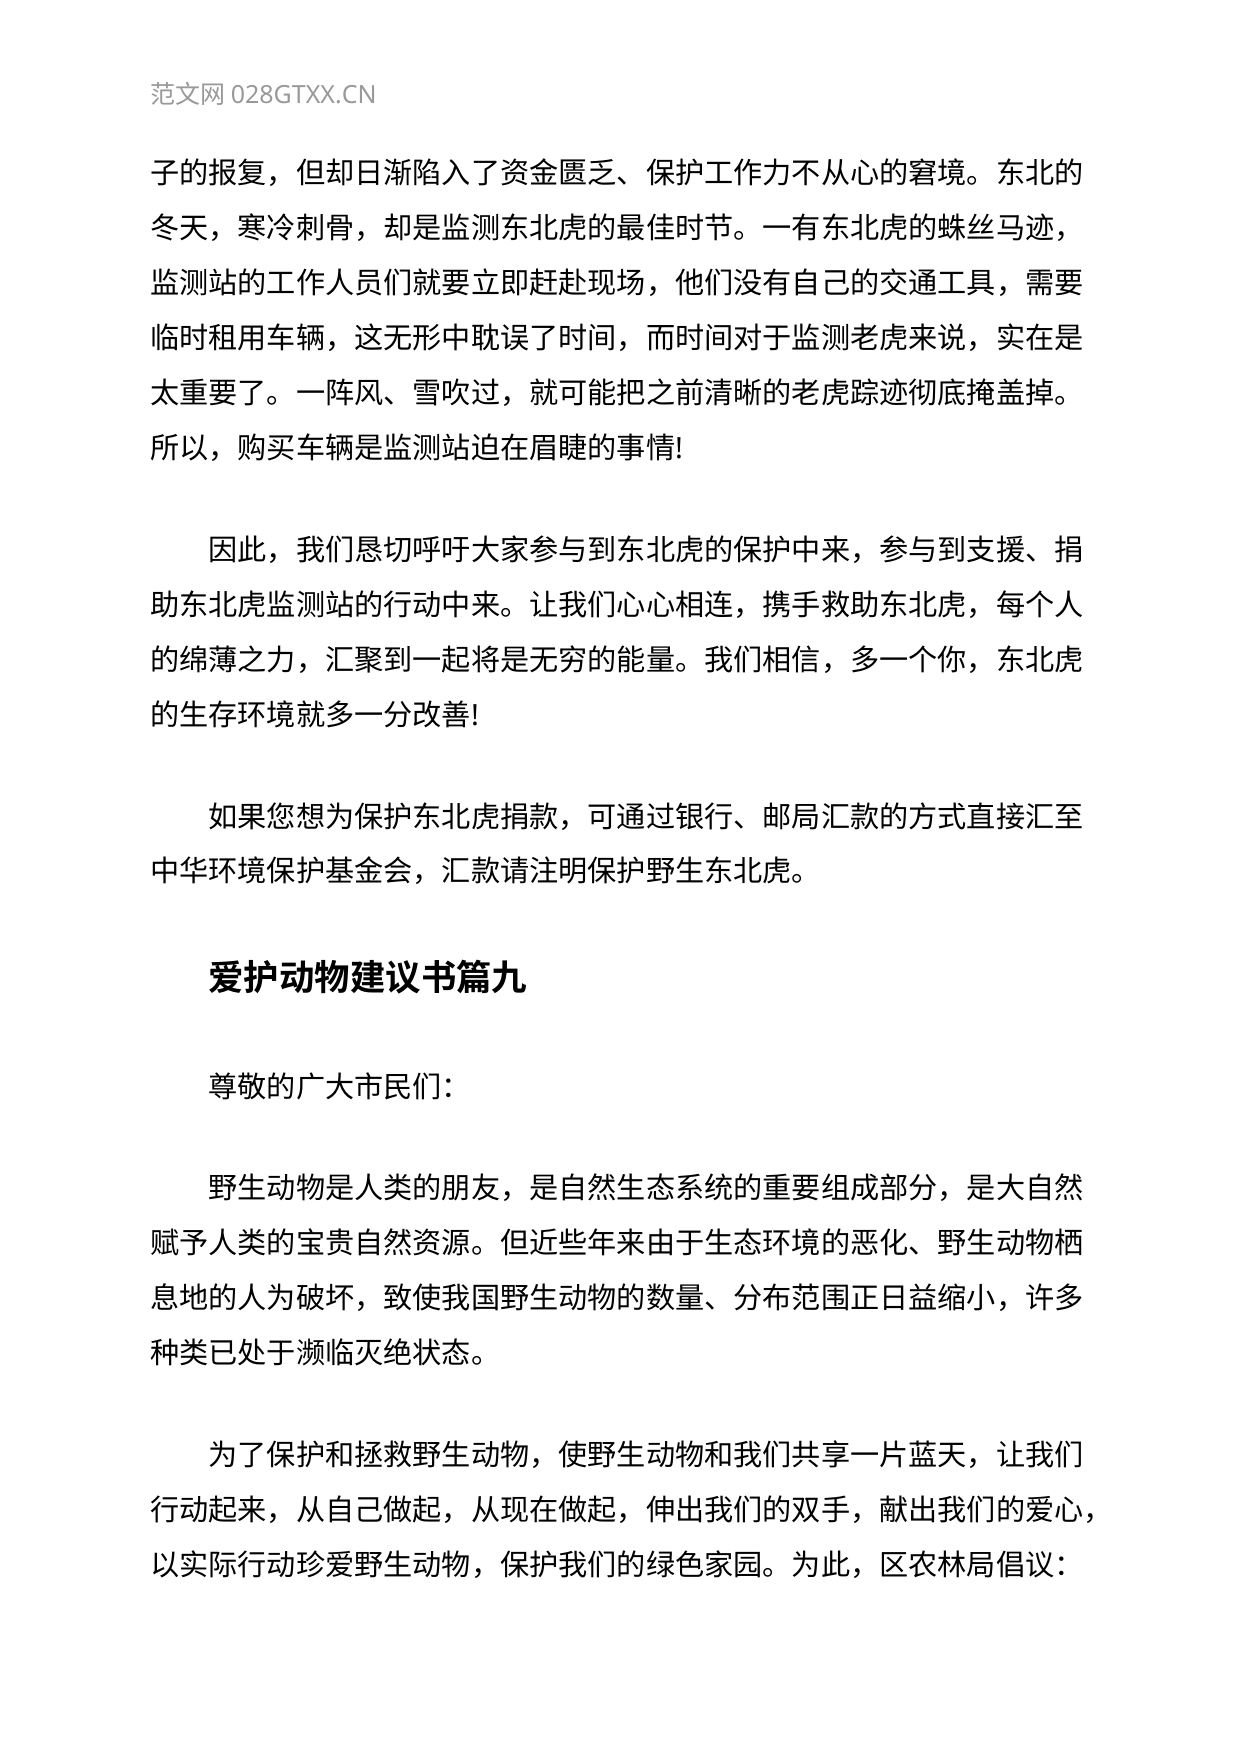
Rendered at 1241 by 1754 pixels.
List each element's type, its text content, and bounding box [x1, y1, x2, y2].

text 尊敬的广大市民们： [150, 1063, 1090, 1106]
text 因此，我们恳切呼吁大家参与到东北虎的保护中来，参与到支援、捐助东北虎监测站的行动中来。让我们心心相连，携手救助东北虎，每个人的绵薄之力，汇聚到一起将是无穷的能量。我们相信，多一个你，东北虎的生存环境就多一分改善! [150, 526, 1090, 733]
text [150, 150, 1090, 467]
text 野生动物是人类的朋友，是自然生态系统的重要组成部分，是大自然赋予人类的宝贵自然资源。但近些年来由于生态环境的恶化、野生动物栖息地的人为破坏，致使我国野生动物的数量、分布范围正日益缩小，许多种类已处于濒临灭绝状态。 [150, 1165, 1090, 1372]
text 如果您想为保护东北虎捐款，可通过银行、邮局汇款的方式直接汇至中华环境保护基金会，汇款请注明保护野生东北虎。 [150, 793, 1090, 890]
text 爱护动物建议书篇九 [150, 950, 1090, 1001]
text 为了保护和拯救野生动物，使野生动物和我们共享一片蓝天，让我们行动起来，从自己做起，从现在做起，伸出我们的双手，献出我们的爱心，以实际行动珍爱野生动物，保护我们的绿色家园。为此，区农林局倡议： [150, 1431, 1090, 1583]
